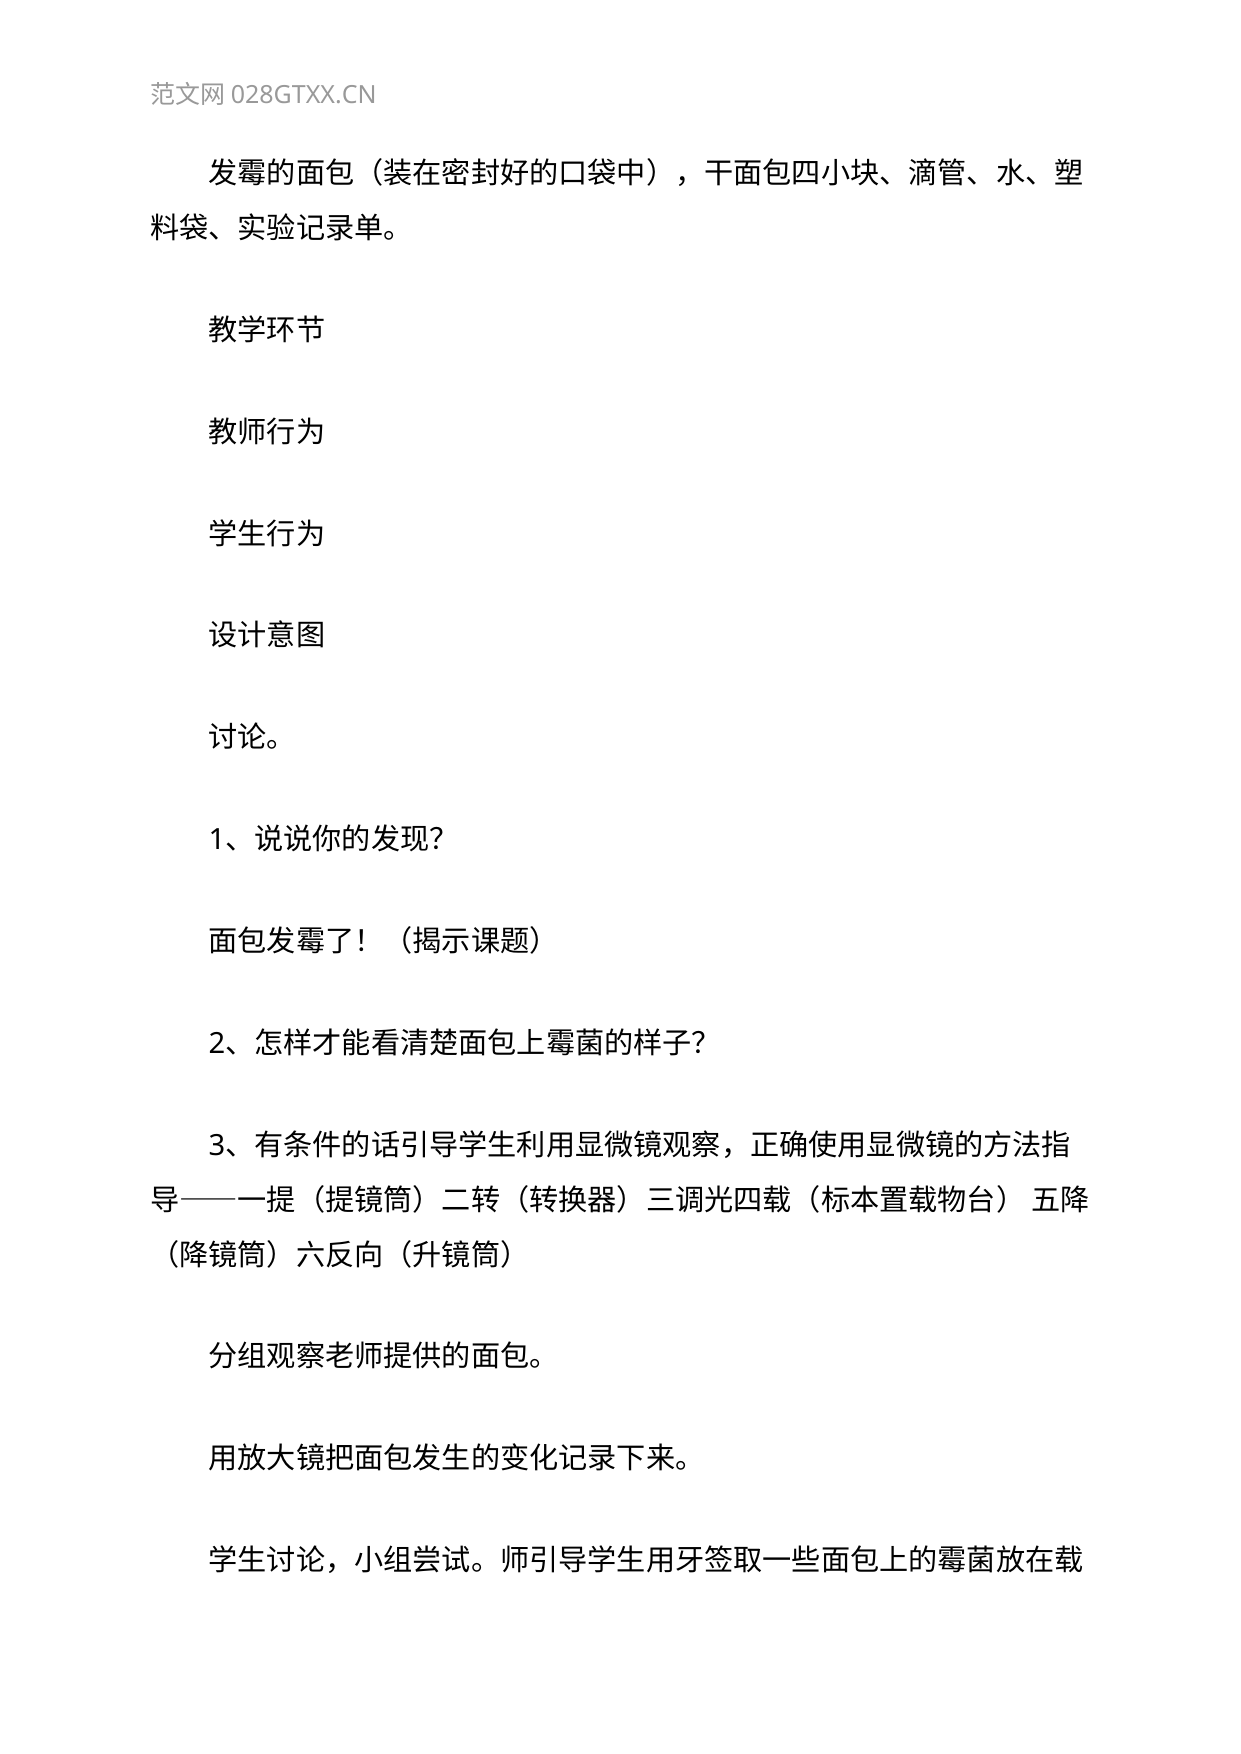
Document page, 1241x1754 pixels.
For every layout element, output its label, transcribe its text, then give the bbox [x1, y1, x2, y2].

text 2、怎样才能看清楚面包上霉菌的样子？ [150, 1019, 1090, 1062]
text 用放大镜把面包发生的变化记录下来。 [150, 1435, 1090, 1477]
text 分组观察老师提供的面包。 [150, 1333, 1090, 1375]
text 1、说说你的发现？ [150, 816, 1090, 858]
text 教学环节 [150, 307, 1090, 349]
text 讨论。 [150, 714, 1090, 756]
text 发霉的面包（装在密封好的口袋中），干面包四小块、滴管、水、塑料袋、实验记录单。 [150, 150, 1090, 247]
text 设计意图 [150, 612, 1090, 654]
text 面包发霉了！（揭示课题） [150, 917, 1090, 960]
text 教师行为 [150, 408, 1090, 451]
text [150, 1536, 1090, 1579]
text 学生行为 [150, 510, 1090, 552]
text 3、有条件的话引导学生利用显微镜观察，正确使用显微镜的方法指导——一提（提镜筒）二转（转换器）三调光四载（标本置载物台） 五降（降镜筒）六反向（升镜筒） [150, 1121, 1090, 1273]
